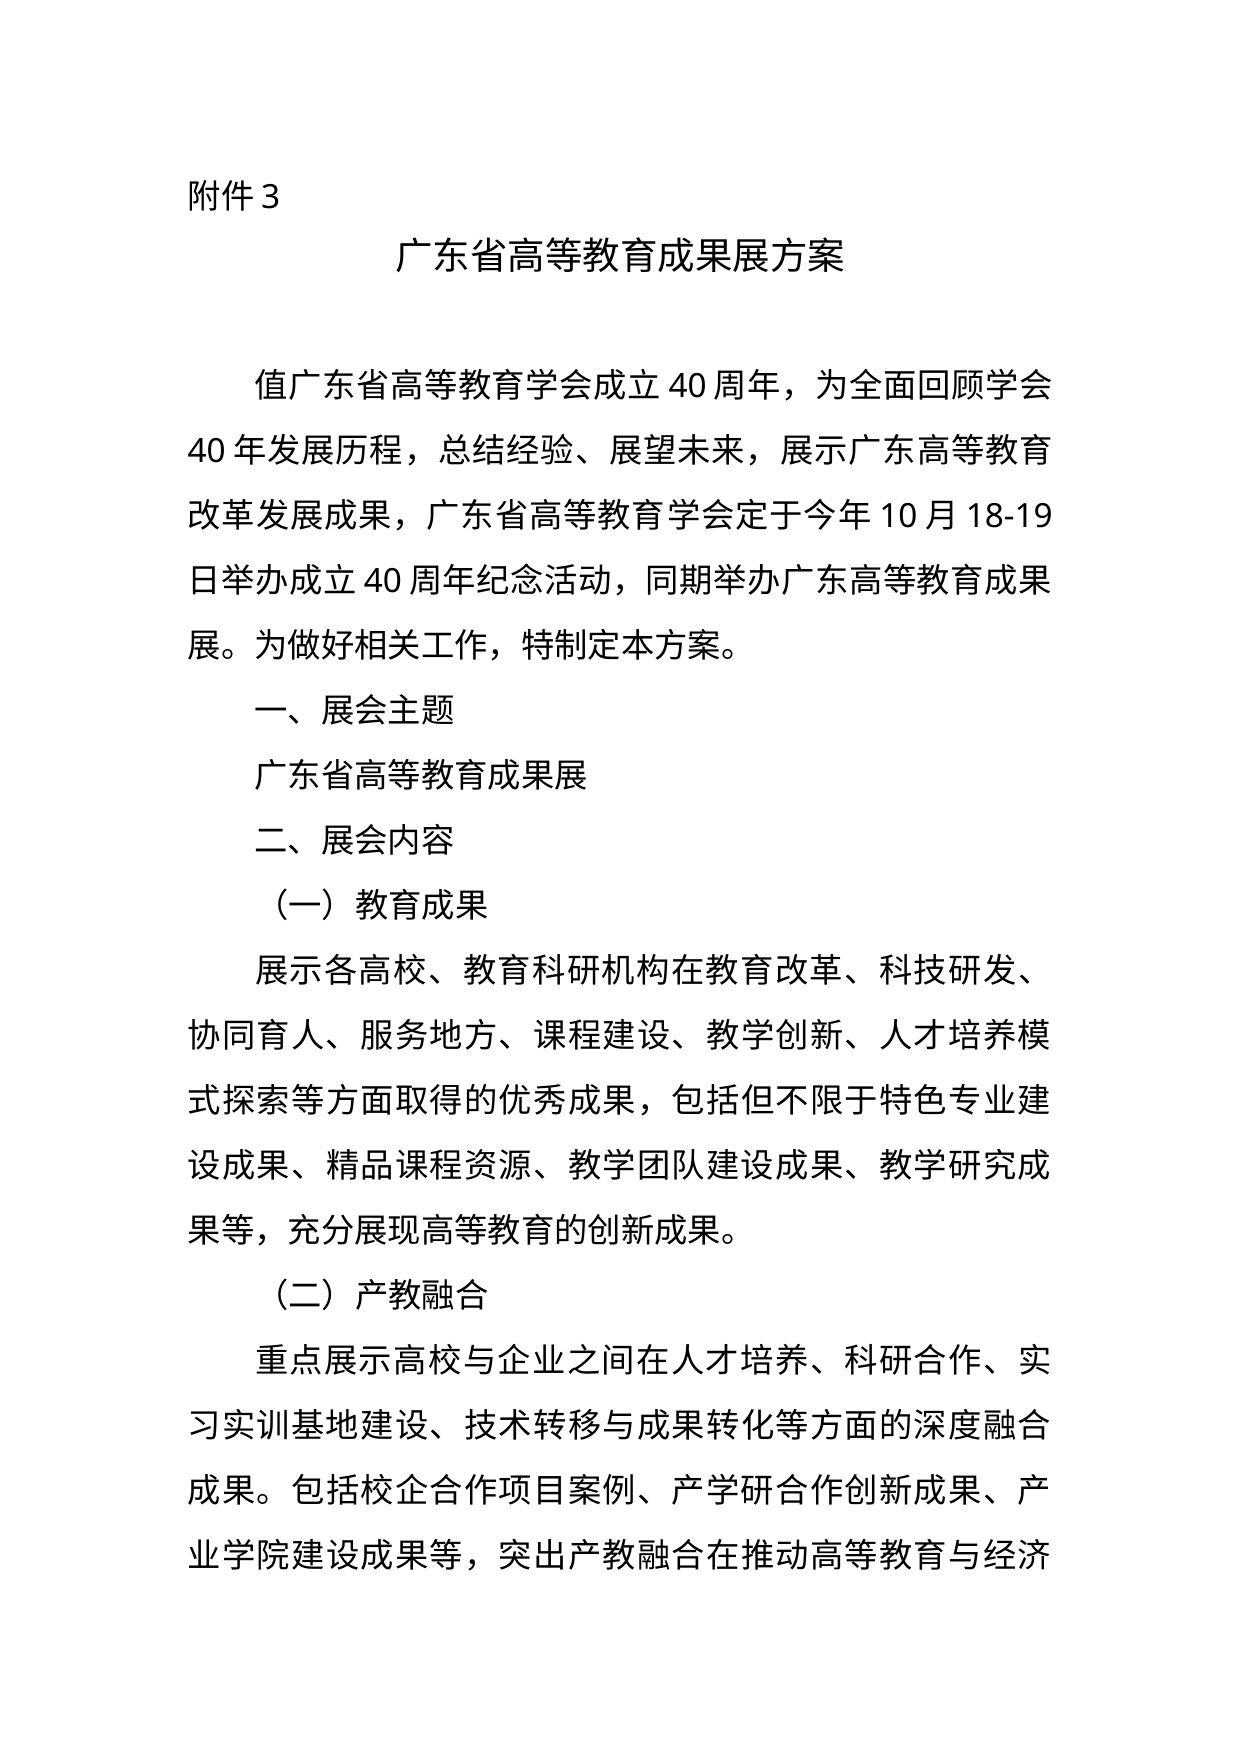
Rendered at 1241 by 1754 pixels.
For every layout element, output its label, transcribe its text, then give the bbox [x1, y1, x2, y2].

text 二、展会内容 [187, 805, 1053, 870]
text 值广东省高等教育学会成立40周年，为全面回顾学会40年发展历程，总结经验、展望未来，展示广东高等教育改革发展成果，广东省高等教育学会定于今年10月18-19日举办成立40周年纪念活动，同期举办广东高等教育成果展。为做好相关工作，特制定本方案。 [187, 350, 1053, 675]
text 广东省高等教育成果展 [187, 740, 1053, 805]
text 一、展会主题 [187, 675, 1053, 740]
text 广东省高等教育成果展方案 [187, 220, 1053, 285]
text 附件3 [187, 162, 1053, 220]
text （二）产教融合 [187, 1260, 1053, 1325]
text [187, 1325, 1053, 1585]
text （一）教育成果 [187, 870, 1053, 935]
text 展示各高校、教育科研机构在教育改革、科技研发、协同育人、服务地方、课程建设、教学创新、人才培养模式探索等方面取得的优秀成果，包括但不限于特色专业建设成果、精品课程资源、教学团队建设成果、教学研究成果等，充分展现高等教育的创新成果。 [187, 935, 1053, 1260]
